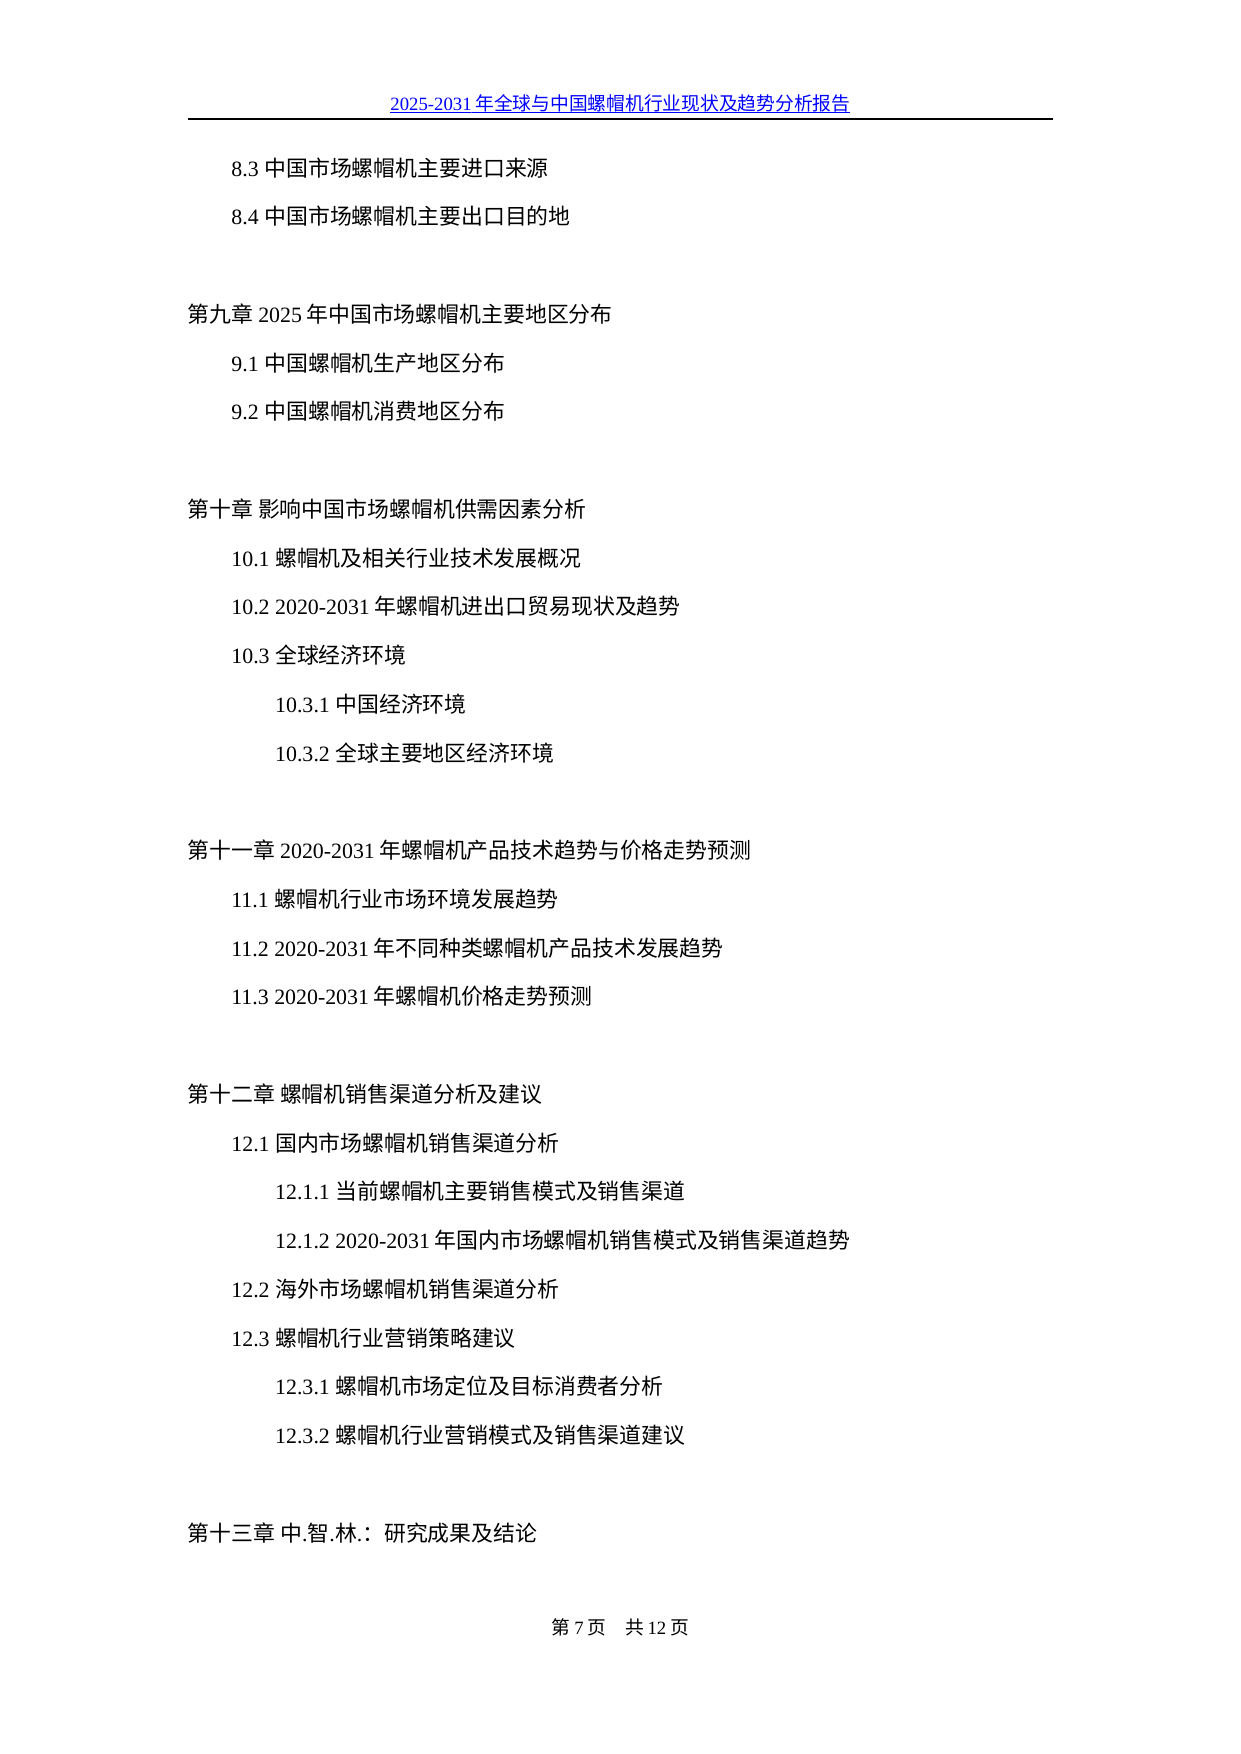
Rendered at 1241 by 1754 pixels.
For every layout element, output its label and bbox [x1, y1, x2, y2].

text [187, 150, 1053, 1548]
